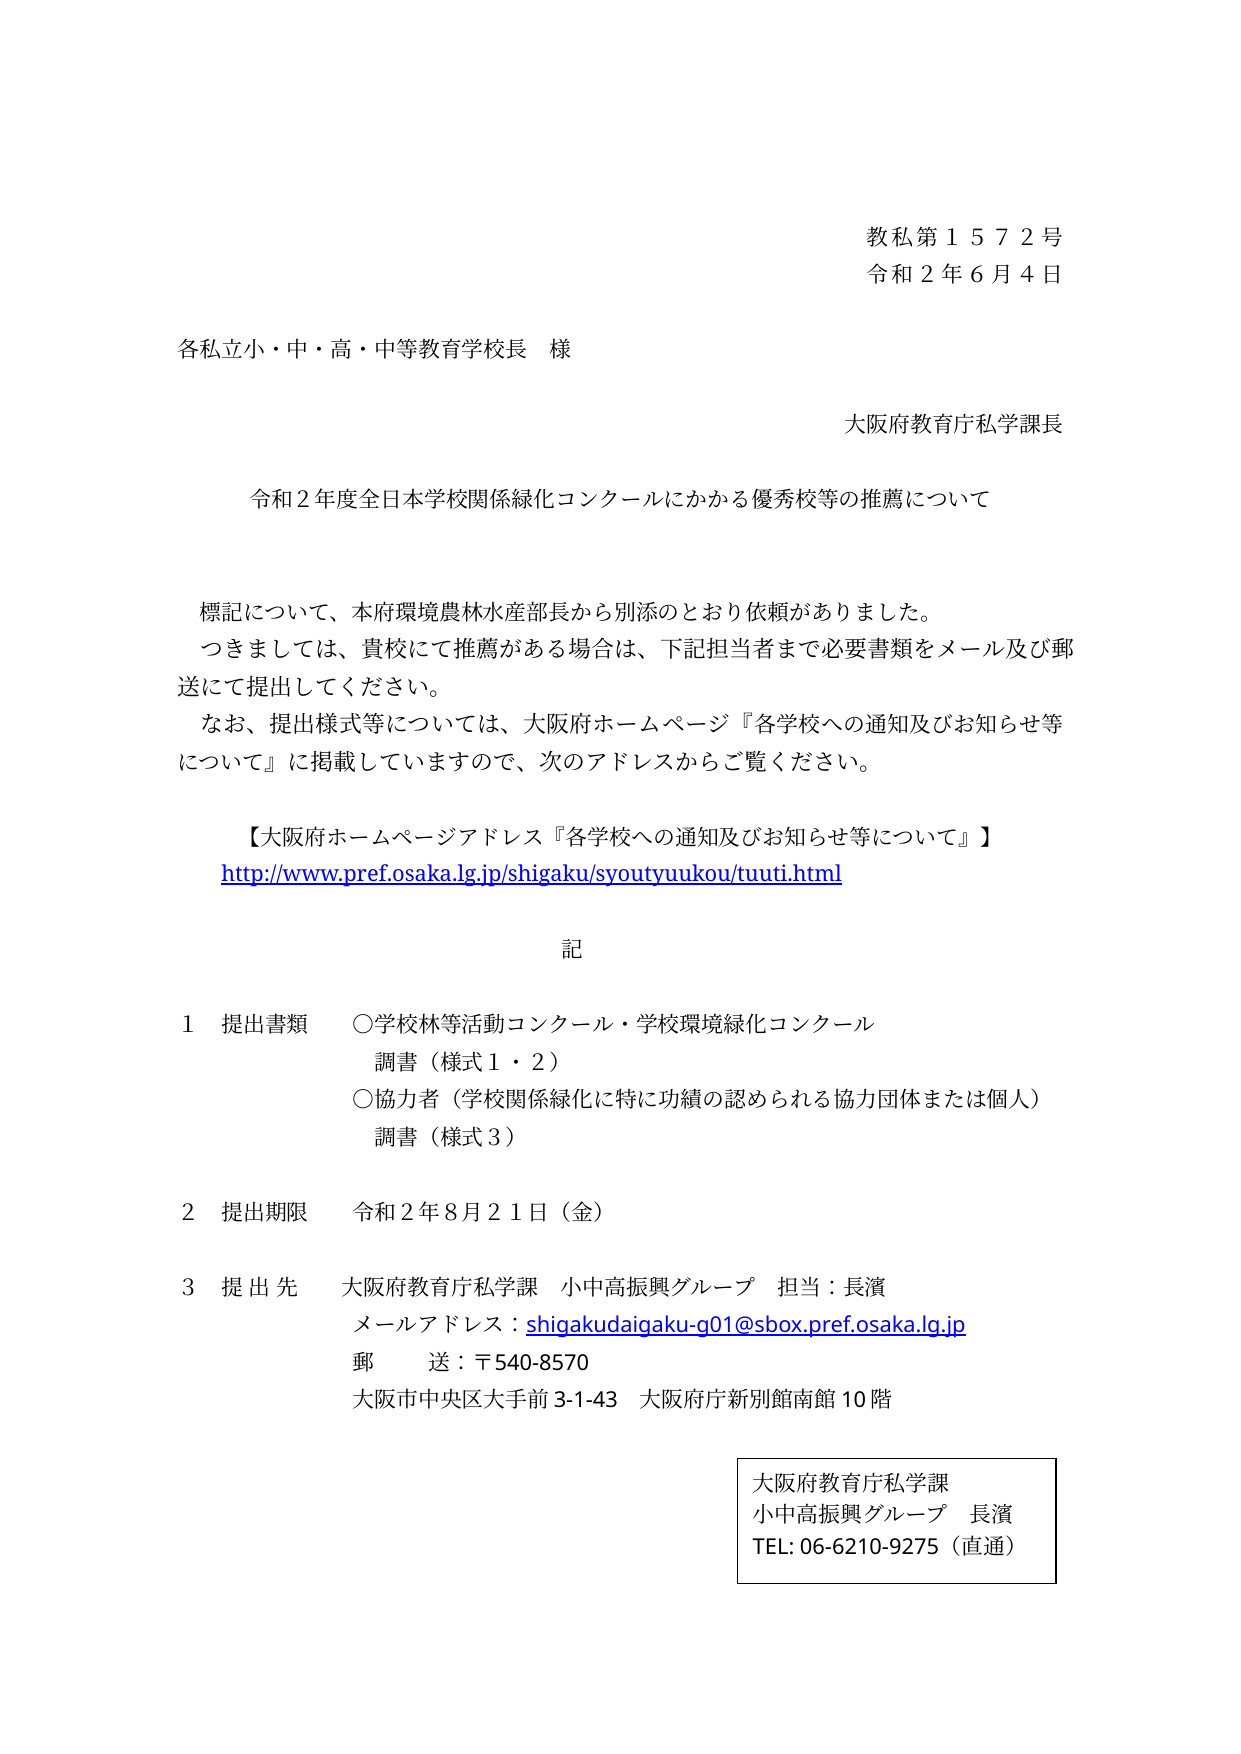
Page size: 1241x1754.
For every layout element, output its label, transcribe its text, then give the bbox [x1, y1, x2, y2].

text 大阪府教育庁私学課長 [177, 404, 1063, 442]
text 調書（様式３） [177, 1117, 1063, 1154]
text なお、提出様式等については、大阪府ホームページ『各学校への通知及びお知らせ等について』に掲載していますので、次のアドレスからご覧ください。 [177, 704, 1063, 779]
text 各私立小・中・高・中等教育学校長 様 [177, 329, 1063, 367]
text ３ 提 出 先 大阪府教育庁私学課 小中高振興グループ 担当：長濱 [177, 1267, 1063, 1304]
text 調書（様式１・２） [177, 1042, 1063, 1079]
text 令和２年６月４日 [177, 254, 1063, 292]
text 大阪市中央区大手前3-1-43 大阪府庁新別館南館10階 [265, 1379, 1063, 1417]
text 令和２年度全日本学校関係緑化コンクールにかかる優秀校等の推薦について [177, 479, 1063, 517]
text 教私第１５７２号 [177, 217, 1063, 254]
text http://www.pref.osaka.lg.jp/shigaku/syoutyuukou/tuuti.html [177, 854, 1063, 892]
text 標記について、本府環境農林水産部長から別添のとおり依頼がありました。 [177, 592, 1077, 629]
text １ 提出書類 ○学校林等活動コンクール・学校環境緑化コンクール [177, 1004, 1063, 1042]
text メールアドレス：shigakudaigaku-g01@sbox.pref.osaka.lg.jp [265, 1304, 1063, 1342]
text 郵送：〒540-8570 [265, 1342, 1063, 1379]
text 【大阪府ホームページアドレス『各学校への通知及びお知らせ等について』】 [177, 817, 1063, 854]
text 記 [561, 929, 1063, 967]
text ○協力者（学校関係緑化に特に功績の認められる協力団体または個人） [177, 1079, 1063, 1117]
text つきましては、貴校にて推薦がある場合は、下記担当者まで必要書類をメール及び郵送にて提出してください。 [177, 629, 1077, 704]
text ２ 提出期限 令和２年８月２１日（金） [177, 1192, 1063, 1229]
